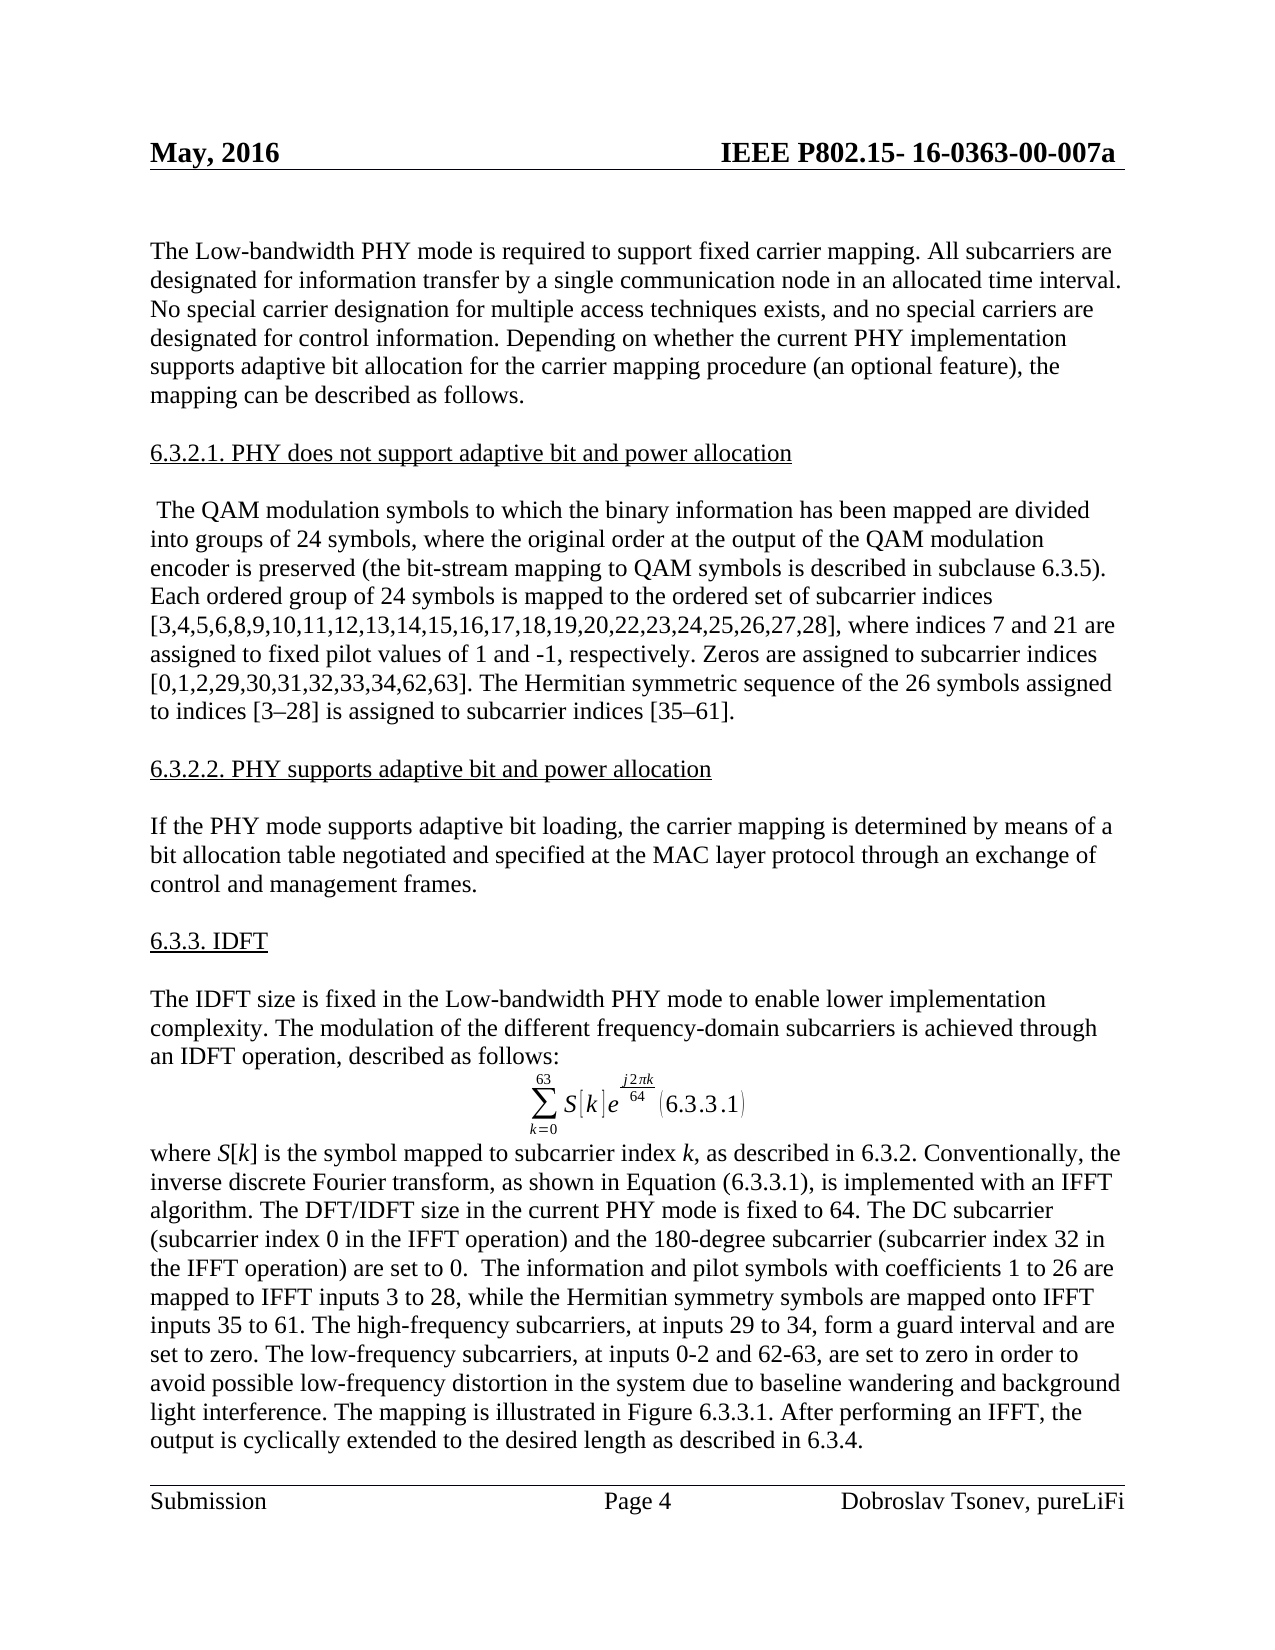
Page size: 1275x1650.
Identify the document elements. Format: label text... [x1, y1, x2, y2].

text If the PHY mode supports adaptive bit loading, the carrier mapping is determined by means of a bit allocation table negotiated and specified at the MAC layer protocol through an exchange of control and management frames. [150, 811, 1125, 898]
text where S[k] is the symbol mapped to subcarrier index k, as described in 6.3.2. Conventionally, the inverse discrete Fourier transform, as shown in Equation (6.3.3.1), is implemented with an IFFT algorithm. The DFT/IDFT size in the current PHY mode is fixed to 64. The DC subcarrier (subcarrier index 0 in the IFFT operation) and the 180-degree subcarrier (subcarrier index 32 in the IFFT operation) are set to 0. The information and pilot symbols with coefficients 1 to 26 are mapped to IFFT inputs 3 to 28, while the Hermitian symmetry symbols are mapped onto IFFT inputs 35 to 61. The high-frequency subcarriers, at inputs 29 to 34, form a guard interval and are set to zero. The low-frequency subcarriers, at inputs 0-2 and 62-63, are set to zero in order to avoid possible low-frequency distortion in the system due to baseline wandering and background light interference. The mapping is illustrated in Figure 6.3.3.1. After performing an IFFT, the output is cyclically extended to the desired length as described in 6.3.4. [150, 1138, 1125, 1454]
text 6.3.3. IDFT [150, 926, 1125, 955]
text 6.3.2.2. PHY supports adaptive bit and power allocation [150, 754, 1125, 783]
text The Low-bandwidth PHY mode is required to support fixed carrier mapping. All subcarriers are designated for information transfer by a single communication node in an allocated time interval. No special carrier designation for multiple access techniques exists, and no special carriers are designated for control information. Depending on whether the current PHY implementation supports adaptive bit allocation for the carrier mapping procedure (an optional feature), the mapping can be described as follows. [150, 236, 1125, 409]
text 6.3.2.1. PHY does not support adaptive bit and power allocation [150, 438, 1125, 466]
text The QAM modulation symbols to which the binary information has been mapped are divided into groups of 24 symbols, where the original order at the output of the QAM modulation encoder is preserved (the bit-stream mapping to QAM symbols is described in subclause 6.3.5). Each ordered group of 24 symbols is mapped to the ordered set of subcarrier indices [3,4,5,6,8,9,10,11,12,13,14,15,16,17,18,19,20,22,23,24,25,26,27,28], where indices 7 and 21 are assigned to fixed pilot values of 1 and -1, respectively. Zeros are assigned to subcarrier indices [0,1,2,29,30,31,32,33,34,62,63]. The Hermitian symmetric sequence of the 26 symbols assigned to indices [3–28] is assigned to subcarrier indices [35–61]. [150, 495, 1125, 725]
text The IDFT size is fixed in the Low-bandwidth PHY mode to enable lower implementation complexity. The modulation of the different frequency-domain subcarriers is achieved through an IDFT operation, described as follows: [150, 984, 1125, 1070]
